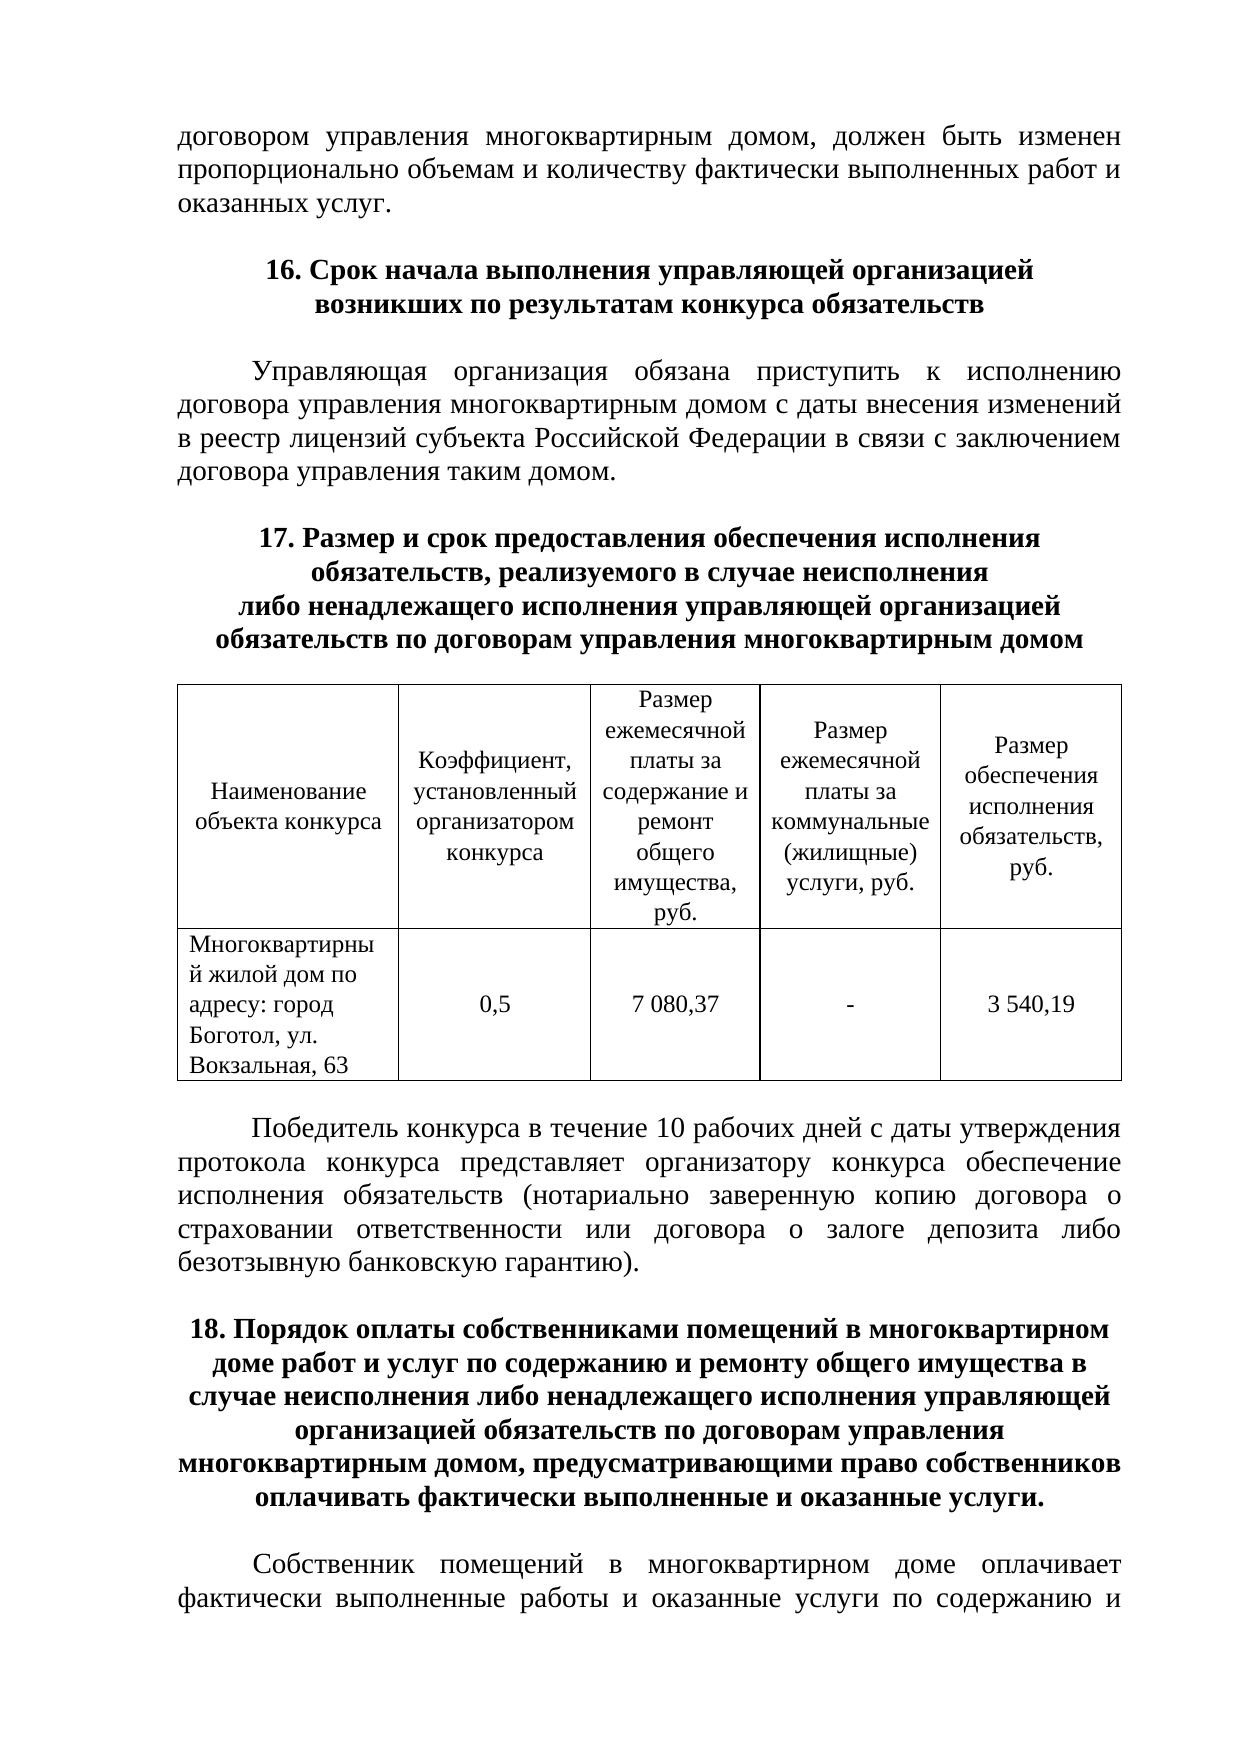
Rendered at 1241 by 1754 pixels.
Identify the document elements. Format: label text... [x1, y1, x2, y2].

table_cell 0,5 [399, 929, 590, 1080]
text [177, 1546, 1122, 1613]
text Управляющая организация обязана приступить к исполнению договора управления многоквартирным домом с даты внесения изменений в реестр лицензий субъекта Российской Федерации в связи с заключением договора управления таким домом. [177, 353, 1122, 487]
table_header Наименование объекта конкурса [178, 685, 398, 928]
text 18. Порядок оплаты собственниками помещений в многоквартирном доме работ и услуг по содержанию и ремонту общего имущества в случае неисполнения либо ненадлежащего исполнения управляющей организацией обязательств по договорам управления многоквартирным домом, предусматривающими право собственников оплачивать фактически выполненные и оказанные услуги. [177, 1311, 1122, 1513]
table_header Размер обеспечения исполнения обязательств, руб. [941, 685, 1121, 928]
table_cell 7 080,37 [591, 929, 759, 1080]
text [177, 118, 1122, 219]
text либо ненадлежащего исполнения управляющей организацией обязательств по договорам управления многоквартирным домом [177, 588, 1122, 655]
text возникших по результатам конкурса обязательств [177, 286, 1122, 319]
table_cell - [761, 929, 940, 1080]
text 16. Срок начала выполнения управляющей организацией [177, 252, 1122, 286]
text Победитель конкурса в течение 10 рабочих дней с даты утверждения протокола конкурса представляет организатору конкурса обеспечение исполнения обязательств (нотариально заверенную копию договора о страховании ответственности или договора о залоге депозита либо безотзывную банковскую гарантию). [177, 1110, 1122, 1278]
text 17. Размер и срок предоставления обеспечения исполнения обязательств, реализуемого в случае неисполнения [177, 521, 1122, 588]
table_header Размер ежемесячной платы за коммунальные (жилищные) услуги, руб. [761, 685, 940, 928]
table_header Коэффициент, установленный организатором конкурса [399, 685, 590, 928]
table_cell Многоквартирный жилой дом по адресу: город Боготол, ул. Вокзальная, 63 [178, 929, 398, 1080]
table_cell 3 540,19 [941, 929, 1121, 1080]
table_header Размер ежемесячной платы за содержание и ремонт общего имущества, руб. [591, 685, 759, 928]
